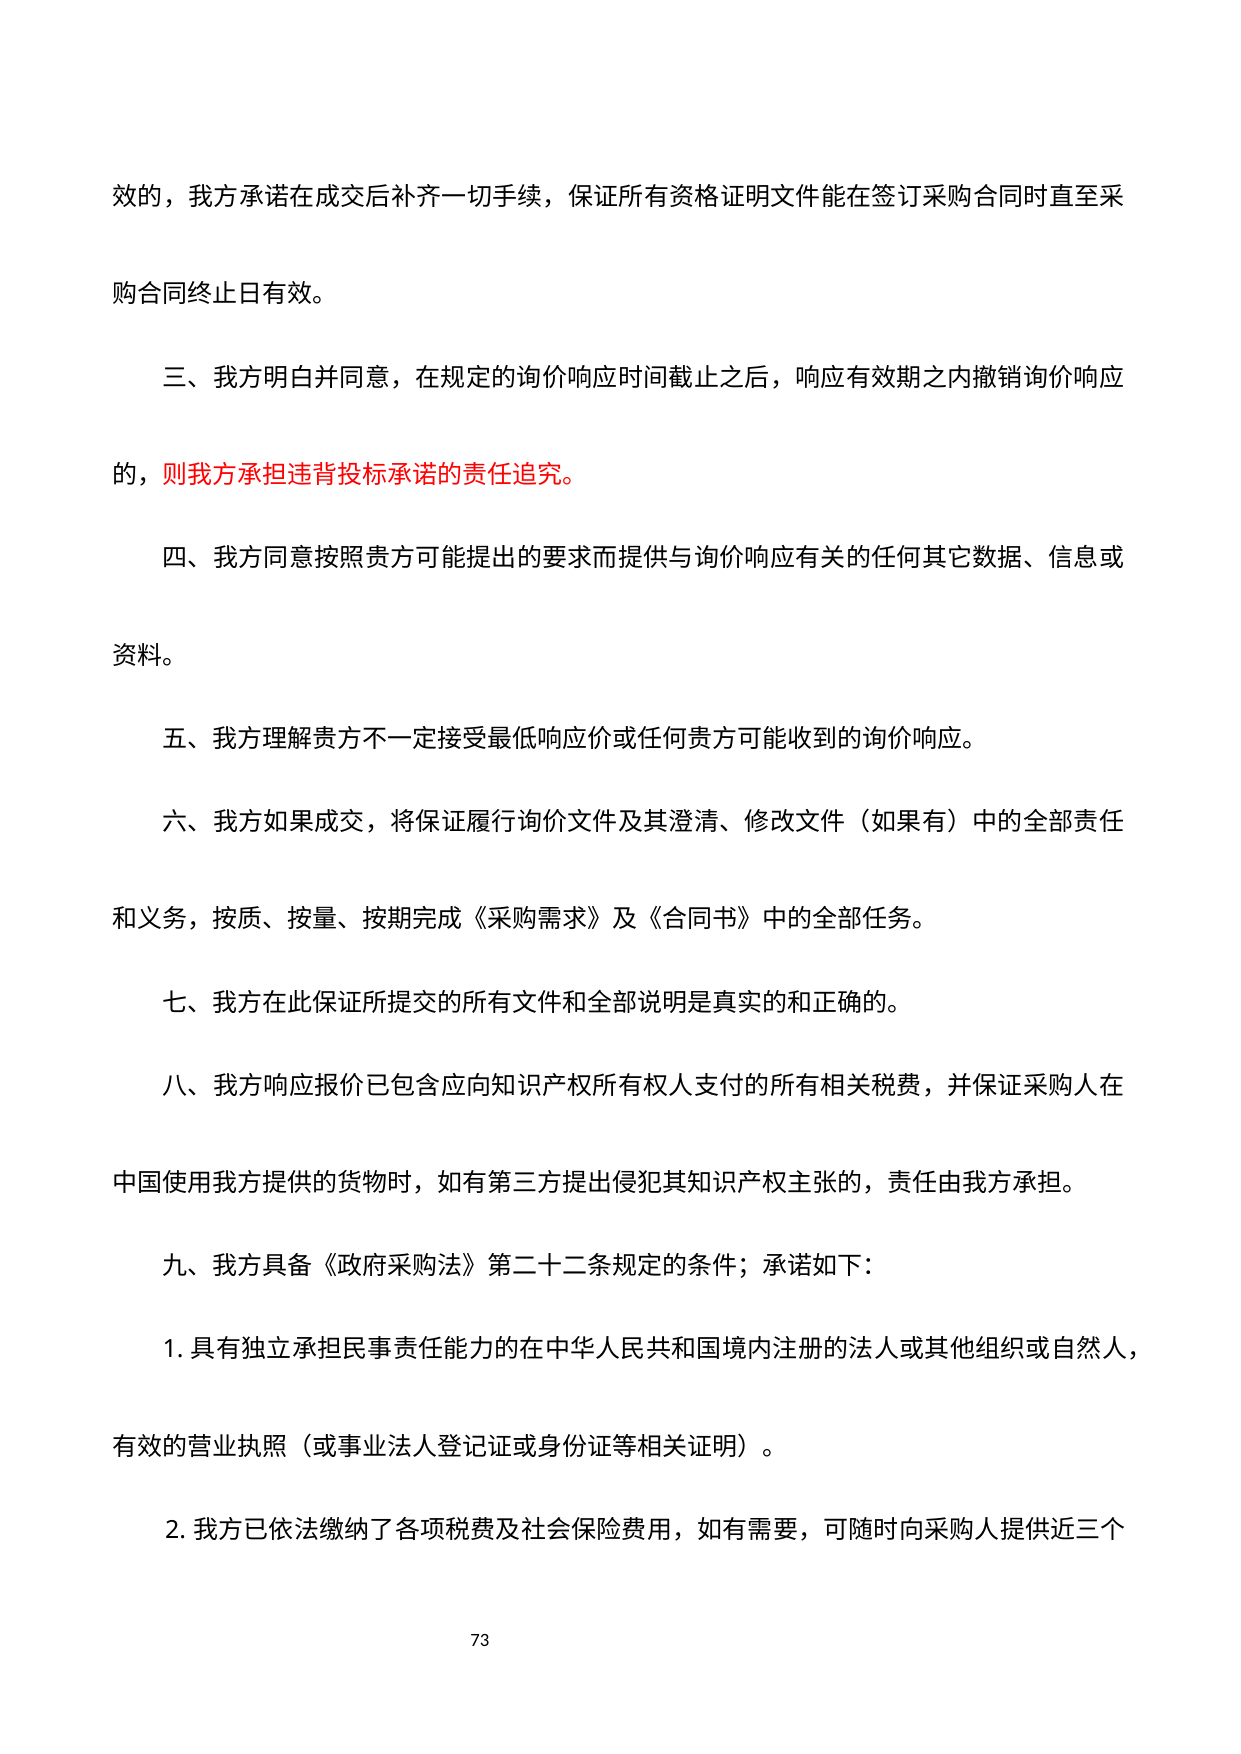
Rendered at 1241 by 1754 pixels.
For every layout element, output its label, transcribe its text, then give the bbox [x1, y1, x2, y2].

text 九、我方具备《政府采购法》第二十二条规定的条件；承诺如下： [112, 1231, 1128, 1296]
text 六、我方如果成交，将保证履行询价文件及其澄清、修改文件（如果有）中的全部责任和义务，按质、按量、按期完成《采购需求》及《合同书》中的全部任务。 [112, 787, 1128, 949]
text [112, 162, 1128, 324]
text 1. 具有独立承担民事责任能力的在中华人民共和国境内注册的法人或其他组织或自然人，有效的营业执照（或事业法人登记证或身份证等相关证明）。 [112, 1314, 1128, 1477]
text 七、我方在此保证所提交的所有文件和全部说明是真实的和正确的。 [112, 968, 1128, 1033]
text 四、我方同意按照贵方可能提出的要求而提供与询价响应有关的任何其它数据、信息或资料。 [112, 523, 1128, 686]
text 三、我方明白并同意，在规定的询价响应时间截止之后，响应有效期之内撤销询价响应的，则我方承担违背投标承诺的责任追究。 [112, 343, 1128, 505]
text 八、我方响应报价已包含应向知识产权所有权人支付的所有相关税费，并保证采购人在中国使用我方提供的货物时，如有第三方提出侵犯其知识产权主张的，责任由我方承担。 [112, 1051, 1128, 1213]
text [112, 1495, 1128, 1560]
text 五、我方理解贵方不一定接受最低响应价或任何贵方可能收到的询价响应。 [112, 704, 1128, 769]
